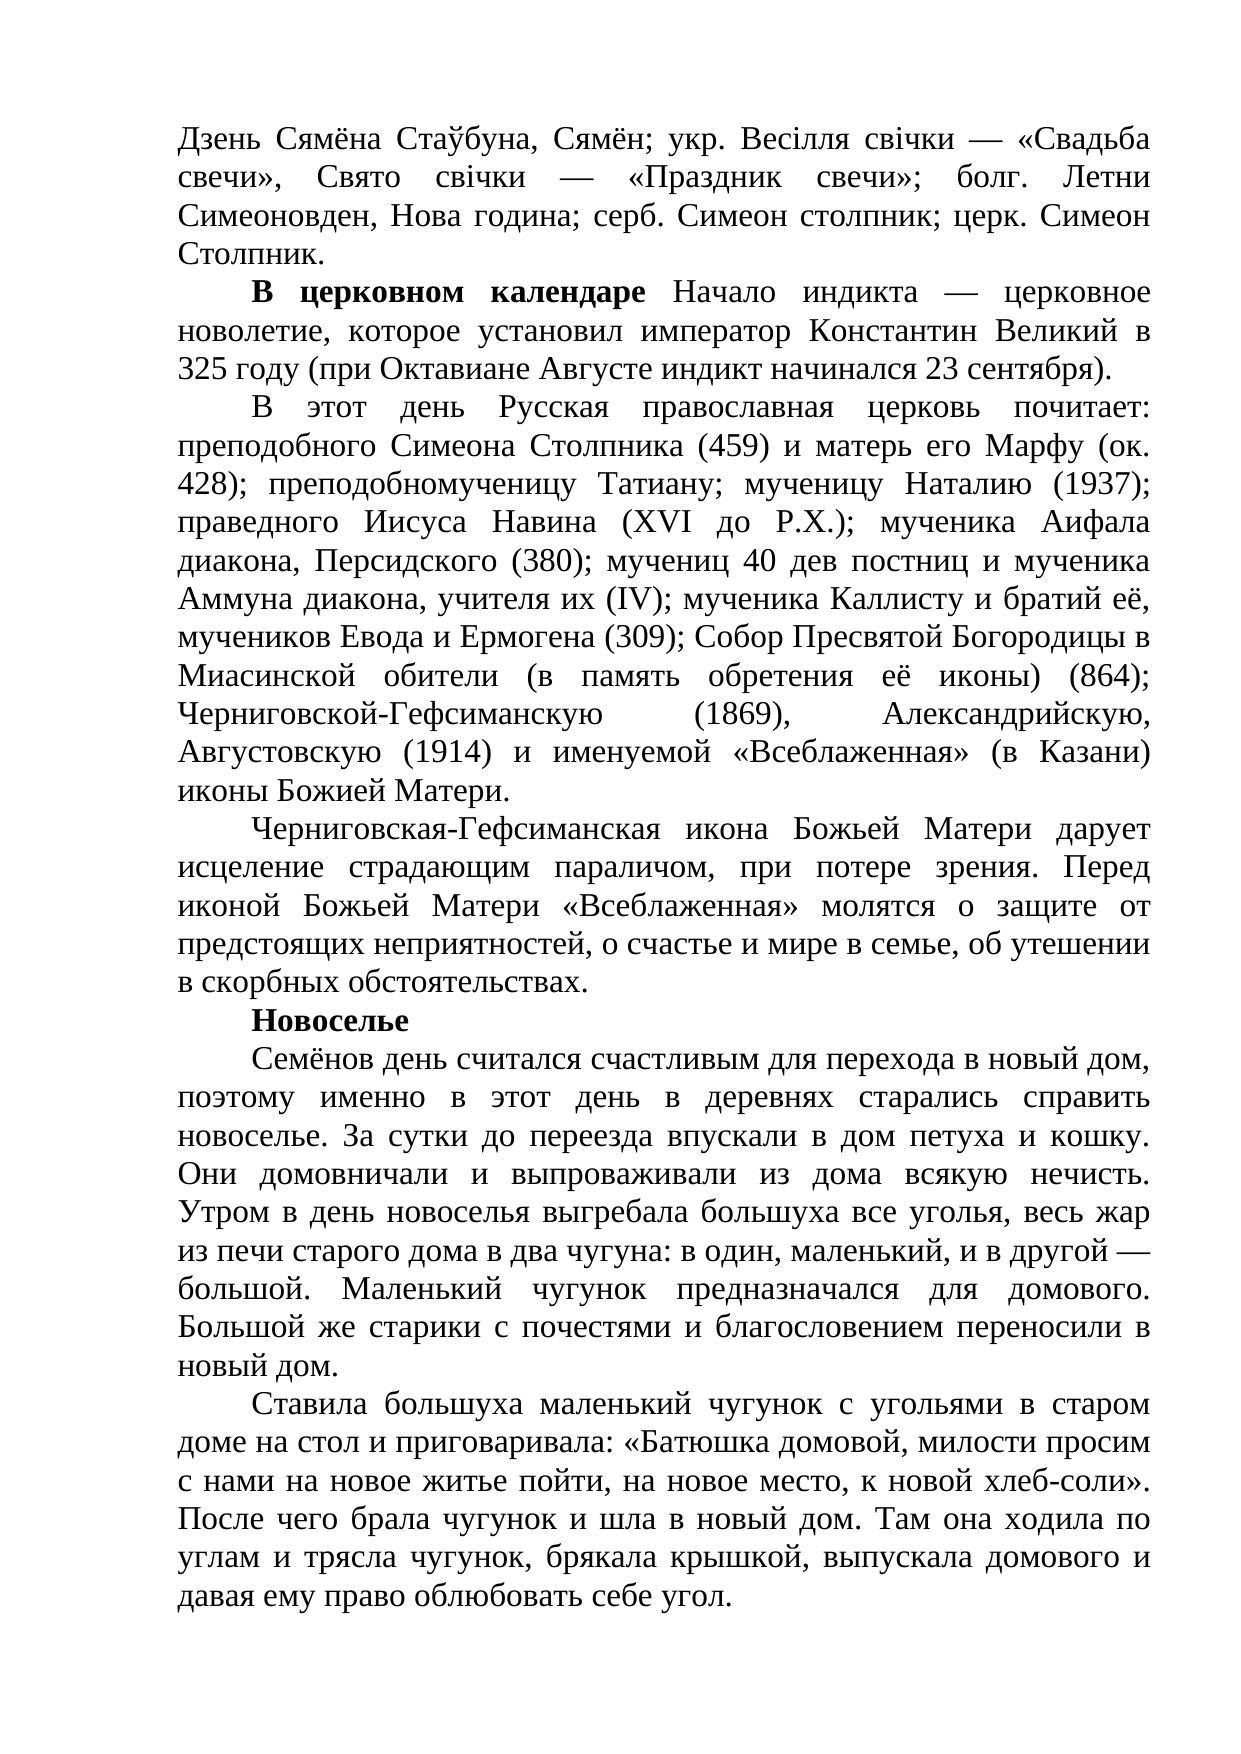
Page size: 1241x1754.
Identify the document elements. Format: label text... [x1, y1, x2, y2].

text В этот день Русская православная церковь почитает: преподобного Симеона Столпника (459) и матерь его Марфу (ок. 428); преподобномученицу Татиану; мученицу Наталию (1937); праведного Иисуса Навина (XVI до Р.Х.); мученика Аифала диакона, Персидского (380); мучениц 40 дев постниц и мученика Аммуна диакона, учителя их (IV); мученика Каллисту и братий её, мучеников Евода и Ермогена (309); Собор Пресвятой Богородицы в Миасинской обители (в память обретения её иконы) (864); Черниговской-Гефсиманскую (1869), Александрийскую, Августовскую (1914) и именуемой «Всеблаженная» (в Казани) иконы Божией Матери. [177, 386, 1152, 808]
text Ставила большуха маленький чугунок с угольями в старом доме на стол и приговаривала: «Батюшка домовой, милости просим с нами на новое житье пойти, на новое место, к новой хлеб-соли». После чего брала чугунок и шла в новый дом. Там она ходила по углам и трясла чугунок, брякала крышкой, выпускала домового и давая ему право облюбовать себе угол. [177, 1383, 1152, 1613]
text В церковном календаре Начало индикта — церковное новолетие, которое установил император Константин Великий в 325 году (при Октавиане Августе индикт начинался 23 сентября). [177, 271, 1152, 386]
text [177, 118, 1152, 271]
text Семёнов день считался счастливым для перехода в новый дом, поэтому именно в этот день в деревнях старались справить новоселье. За сутки до переезда впускали в дом петуха и кошку. Они домовничали и выпроваживали из дома всякую нечисть. Утром в день новоселья выгребала большуха все уголья, весь жар из печи старого дома в два чугуна: в один, маленький, и в другой — большой. Маленький чугунок предназначался для домового. Большой же старики с почестями и благословением переносили в новый дом. [177, 1038, 1152, 1383]
text Новоселье [177, 1000, 1152, 1038]
text Черниговская-Гефсиманская икона Божьей Матери дарует исцеление страдающим параличом, при потере зрения. Перед иконой Божьей Матери «Всеблаженная» молятся о защите от предстоящих неприятностей, о счастье и мире в семье, об утешении в скорбных обстоятельствах. [177, 808, 1152, 1000]
